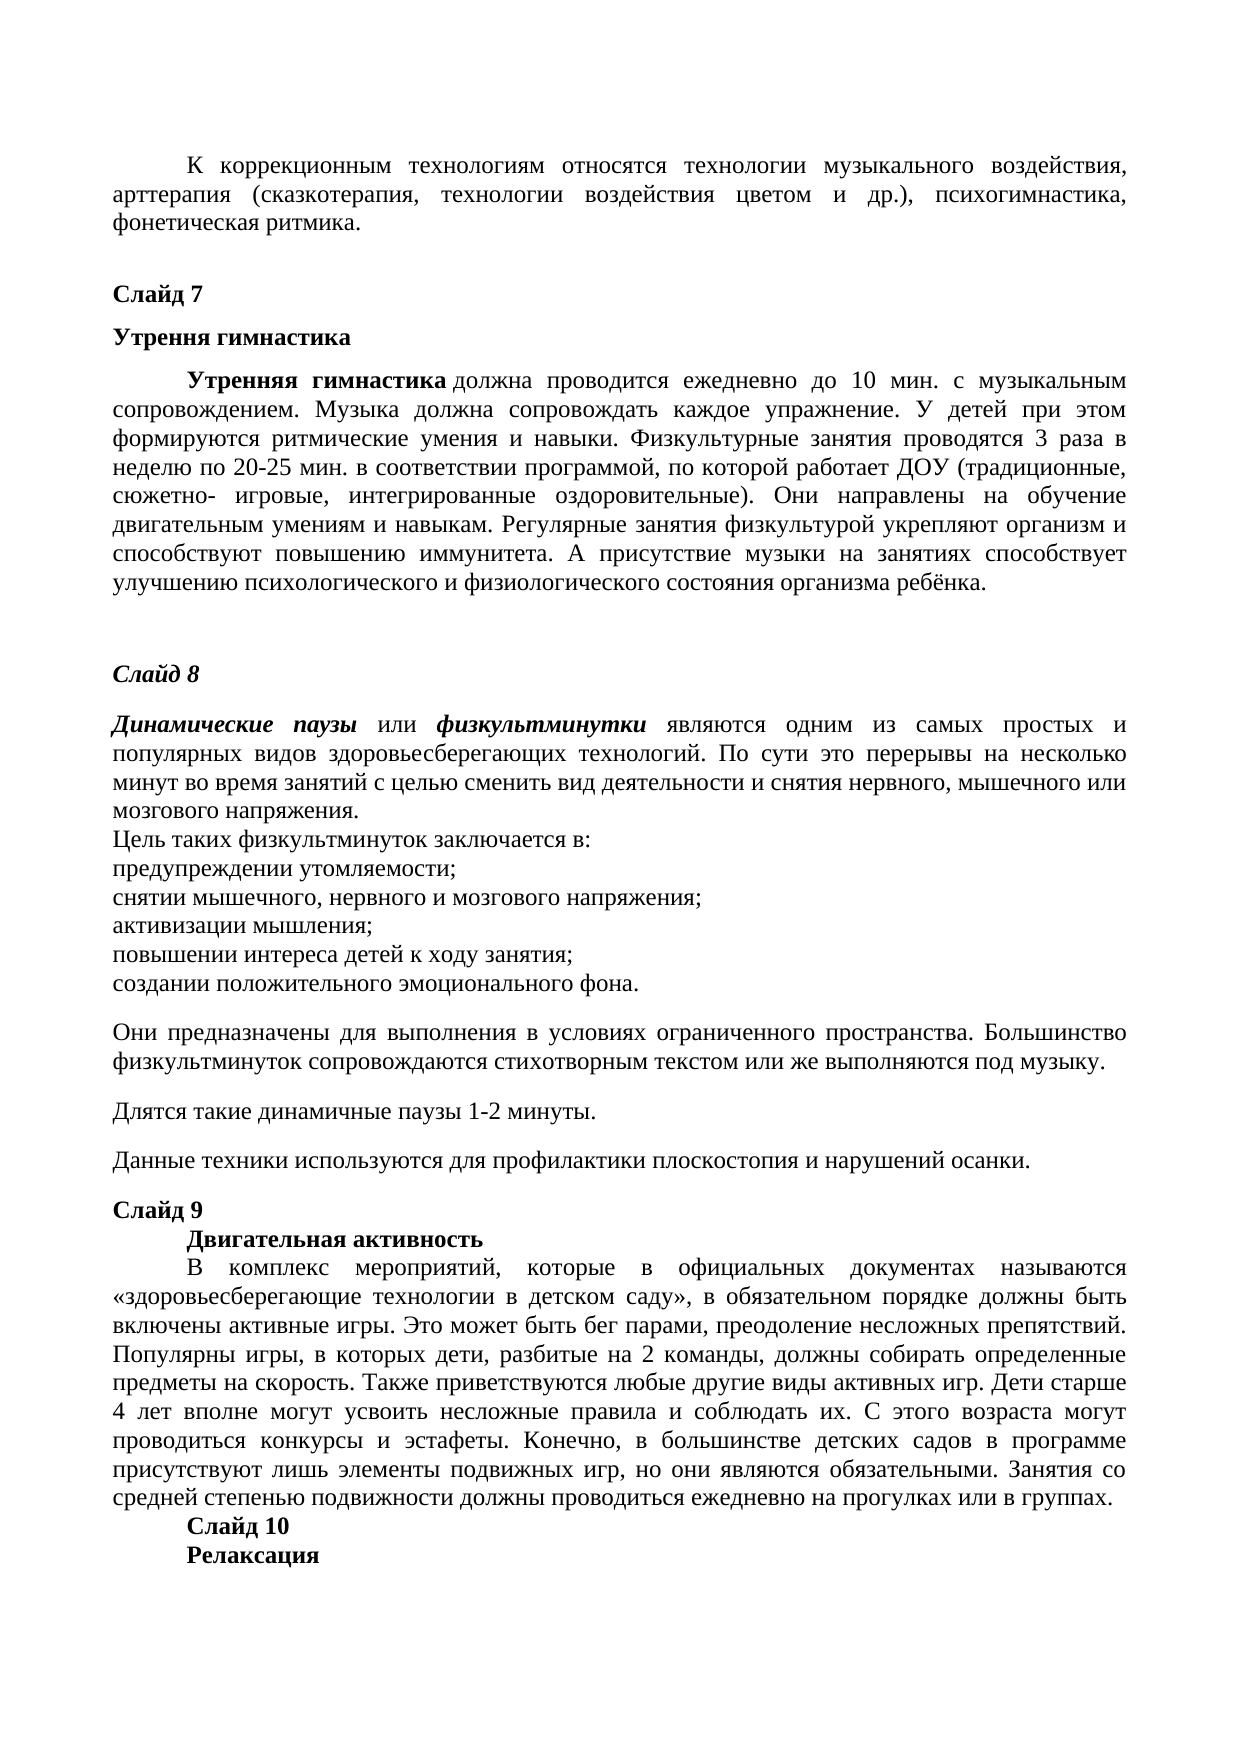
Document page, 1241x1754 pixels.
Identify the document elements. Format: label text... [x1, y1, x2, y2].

text повышении интереса детей к ходу занятия; [112, 939, 1128, 968]
text снятии мышечного, нервного и мозгового напряжения; [112, 882, 1128, 910]
text Двигательная активность [112, 1224, 1128, 1252]
text создании положительного эмоционального фона. [112, 968, 1128, 997]
text Они предназначены для выполнения в условиях ограниченного пространства. Большинство физкультминуток сопровождаются стихотворным текстом или же выполняются под музыку. [112, 1017, 1128, 1075]
text Релаксация [112, 1540, 1128, 1569]
text активизации мышления; [112, 910, 1128, 939]
text Слайд 10 [112, 1511, 1128, 1540]
text Данные техники используются для профилактики плоскостопия и нарушений осанки. [112, 1145, 1128, 1174]
text Утренняя гимнастика должна проводится ежедневно до 10 мин. с музыкальным сопровождением. Музыка должна сопровождать каждое упражнение. У детей при этом формируются ритмические умения и навыки. Физкультурные занятия проводятся 3 раза в неделю по 20-25 мин. в соответствии программой, по которой работает ДОУ (традиционные, сюжетно- игровые, интегрированные оздоровительные). Они направлены на обучение двигательным умениям и навыкам. Регулярные занятия физкультурой укрепляют организм и способствуют повышению иммунитета. А присутствие музыки на занятиях способствует улучшению психологического и физиологического состояния организма ребёнка. [112, 366, 1128, 596]
text предупреждении утомляемости; [112, 853, 1128, 882]
text Динамические паузы или физкультминутки являются одним из самых простых и популярных видов здоровьесберегающих технологий. По сути это перерывы на несколько минут во время занятий с целью сменить вид деятельности и снятия нервного, мышечного или мозгового напряжения. [112, 709, 1128, 824]
text Длятся такие динамичные паузы 1-2 минуты. [112, 1096, 1128, 1124]
text Утрення гимнастика [112, 322, 1128, 351]
text Цель таких физкультминуток заключается в: [112, 824, 1128, 853]
text Слайд 8 [112, 659, 1128, 688]
text Слайд 9 [112, 1195, 1128, 1224]
text В комплекс мероприятий, которые в официальных документах называются «здоровьесберегающие технологии в детском саду», в обязательном порядке должны быть включены активные игры. Это может быть бег парами, преодоление несложных препятствий. Популярны игры, в которых дети, разбитые на 2 команды, должны собирать определенные предметы на скорость. Также приветствуются любые другие виды активных игр. Дети старше 4 лет вполне могут усвоить несложные правила и соблюдать их. С этого возраста могут проводиться конкурсы и эстафеты. Конечно, в большинстве детских садов в программе присутствуют лишь элементы подвижных игр, но они являются обязательными. Занятия со средней степенью подвижности должны проводиться ежедневно на прогулках или в группах. [112, 1252, 1128, 1511]
text Слайд 7 [112, 279, 1128, 308]
text К коррекционным технологиям относятся технологии музыкального воздействия, арттерапия (сказкотерапия, технологии воздействия цветом и др.), психогимнастика, фонетическая ритмика. [112, 150, 1128, 236]
